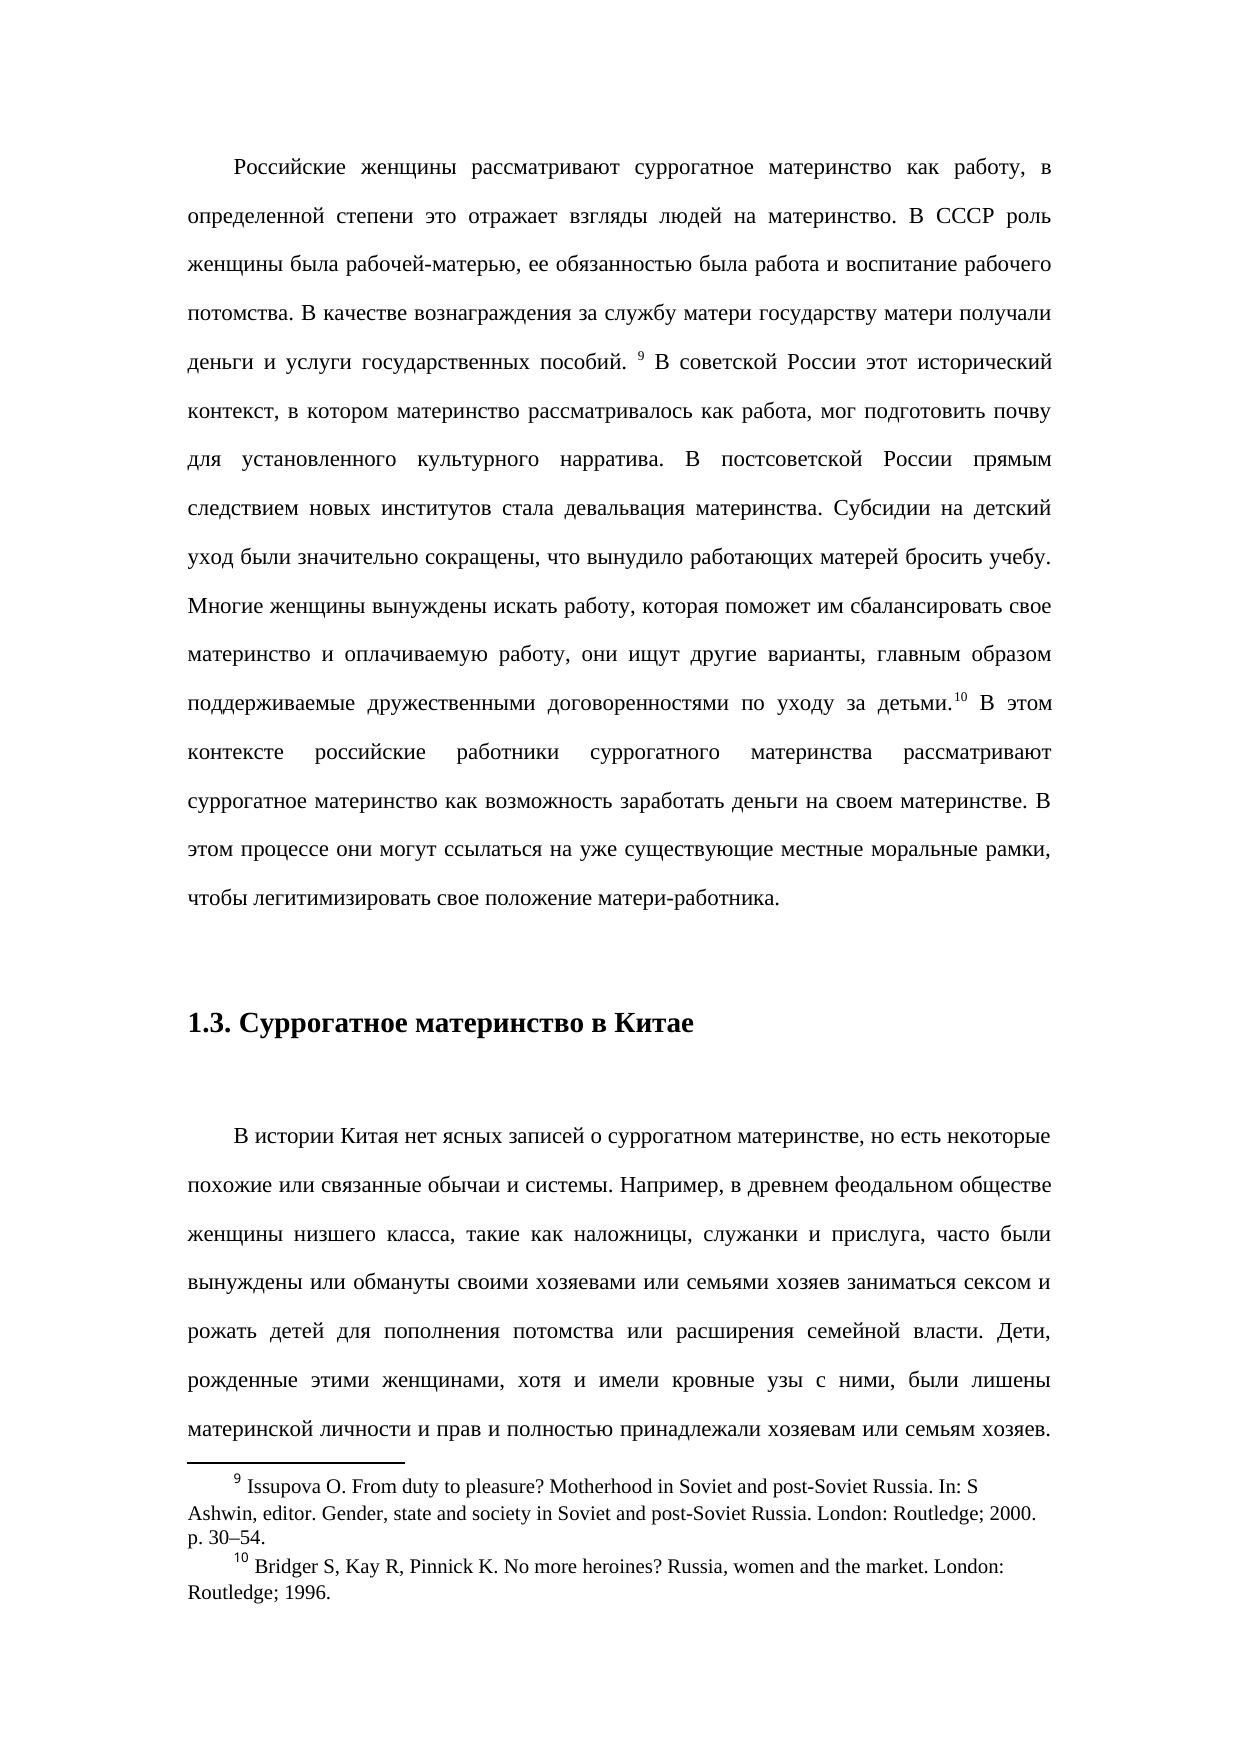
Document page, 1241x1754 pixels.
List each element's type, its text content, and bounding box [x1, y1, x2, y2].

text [187, 1119, 1053, 1444]
text Российские женщины рассматривают суррогатное материнство как работу, в определенной степени это отражает взгляды людей на материнство. В СССР роль женщины была рабочей-матерью, ее обязанностью была работа и воспитание рабочего потомства. В качестве вознаграждения за службу матери государству матери получали деньги и услуги государственных пособий. В советской России этот исторический контекст, в котором материнство рассматривалось как работа, мог подготовить почву для установленного культурного нарратива. В постсоветской России прямым следствием новых институтов стала девальвация материнства. Субсидии на детский уход были значительно сокращены, что вынудило работающих матерей бросить учебу. Многие женщины вынуждены искать работу, которая поможет им сбалансировать свое материнство и оплачиваемую работу, они ищут другие варианты, главным образом поддерживаемые дружественными договоренностями по уходу за детьми. В этом контексте российские работники суррогатного материнства рассматривают суррогатное материнство как возможность заработать деньги на своем материнстве. В этом процессе они могут ссылаться на уже существующие местные моральные рамки, чтобы легитимизировать свое положение матери-работника. [187, 150, 1053, 914]
subtitle 1.3. Суррогатное материнство в Китае [187, 989, 1053, 1054]
